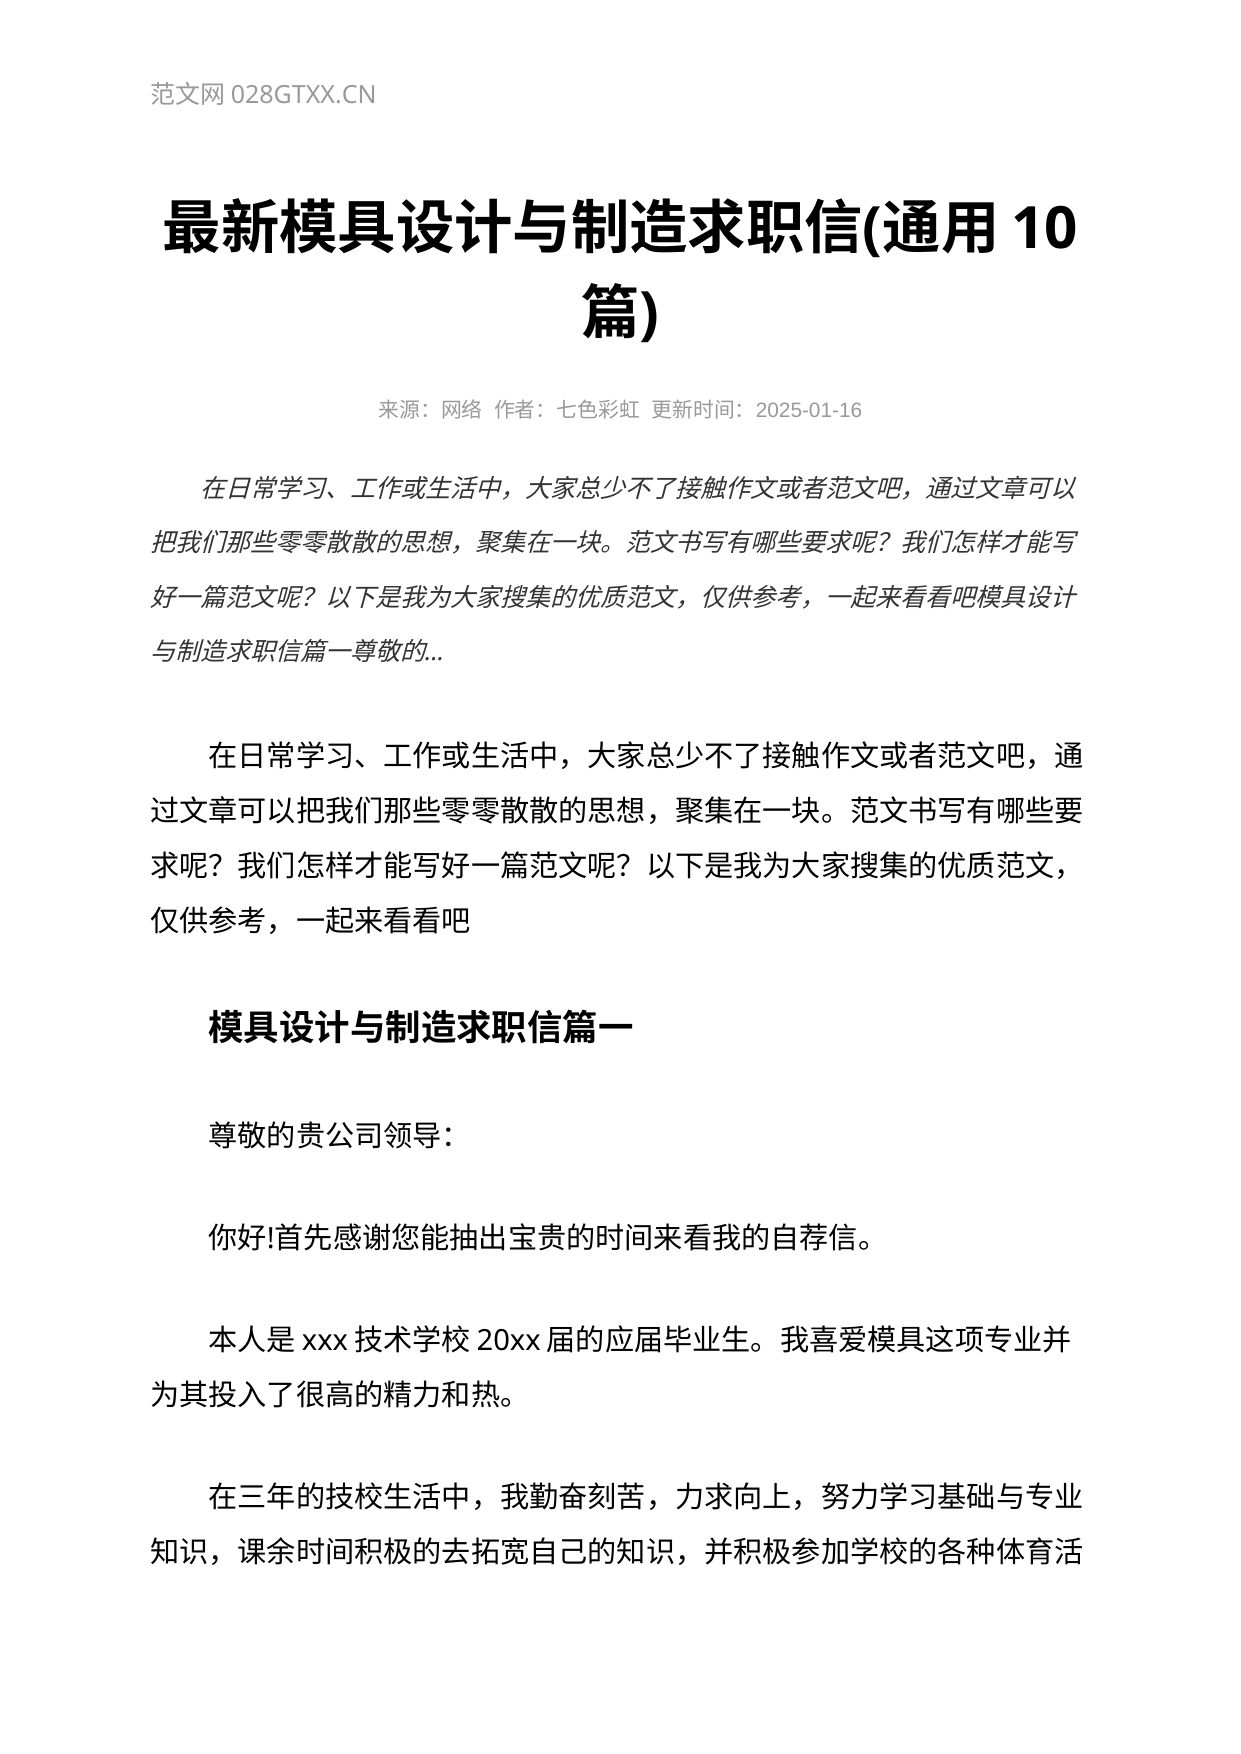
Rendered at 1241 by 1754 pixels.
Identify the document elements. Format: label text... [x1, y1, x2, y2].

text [150, 1473, 1090, 1571]
text 在日常学习、工作或生活中，大家总少不了接触作文或者范文吧，通过文章可以把我们那些零零散散的思想，聚集在一块。范文书写有哪些要求呢？我们怎样才能写好一篇范文呢？以下是我为大家搜集的优质范文，仅供参考，一起来看看吧 [150, 733, 1090, 940]
text 在日常学习、工作或生活中，大家总少不了接触作文或者范文吧，通过文章可以把我们那些零零散散的思想，聚集在一块。范文书写有哪些要求呢？我们怎样才能写好一篇范文呢？以下是我为大家搜集的优质范文，仅供参考，一起来看看吧模具设计与制造求职信篇一尊敬的... [150, 468, 1090, 668]
text 本人是xxx技术学校20xx届的应届毕业生。我喜爱模具这项专业并为其投入了很高的精力和热。 [150, 1317, 1090, 1414]
subtitle 最新模具设计与制造求职信(通用10篇) [150, 181, 1090, 351]
text 尊敬的贵公司领导： [150, 1113, 1090, 1155]
text 你好!首先感谢您能抽出宝贵的时间来看我的自荐信。 [150, 1214, 1090, 1257]
text 模具设计与制造求职信篇一 [150, 999, 1090, 1051]
text 来源：网络 作者：七色彩虹 更新时间：2025-01-16 [150, 398, 1090, 422]
